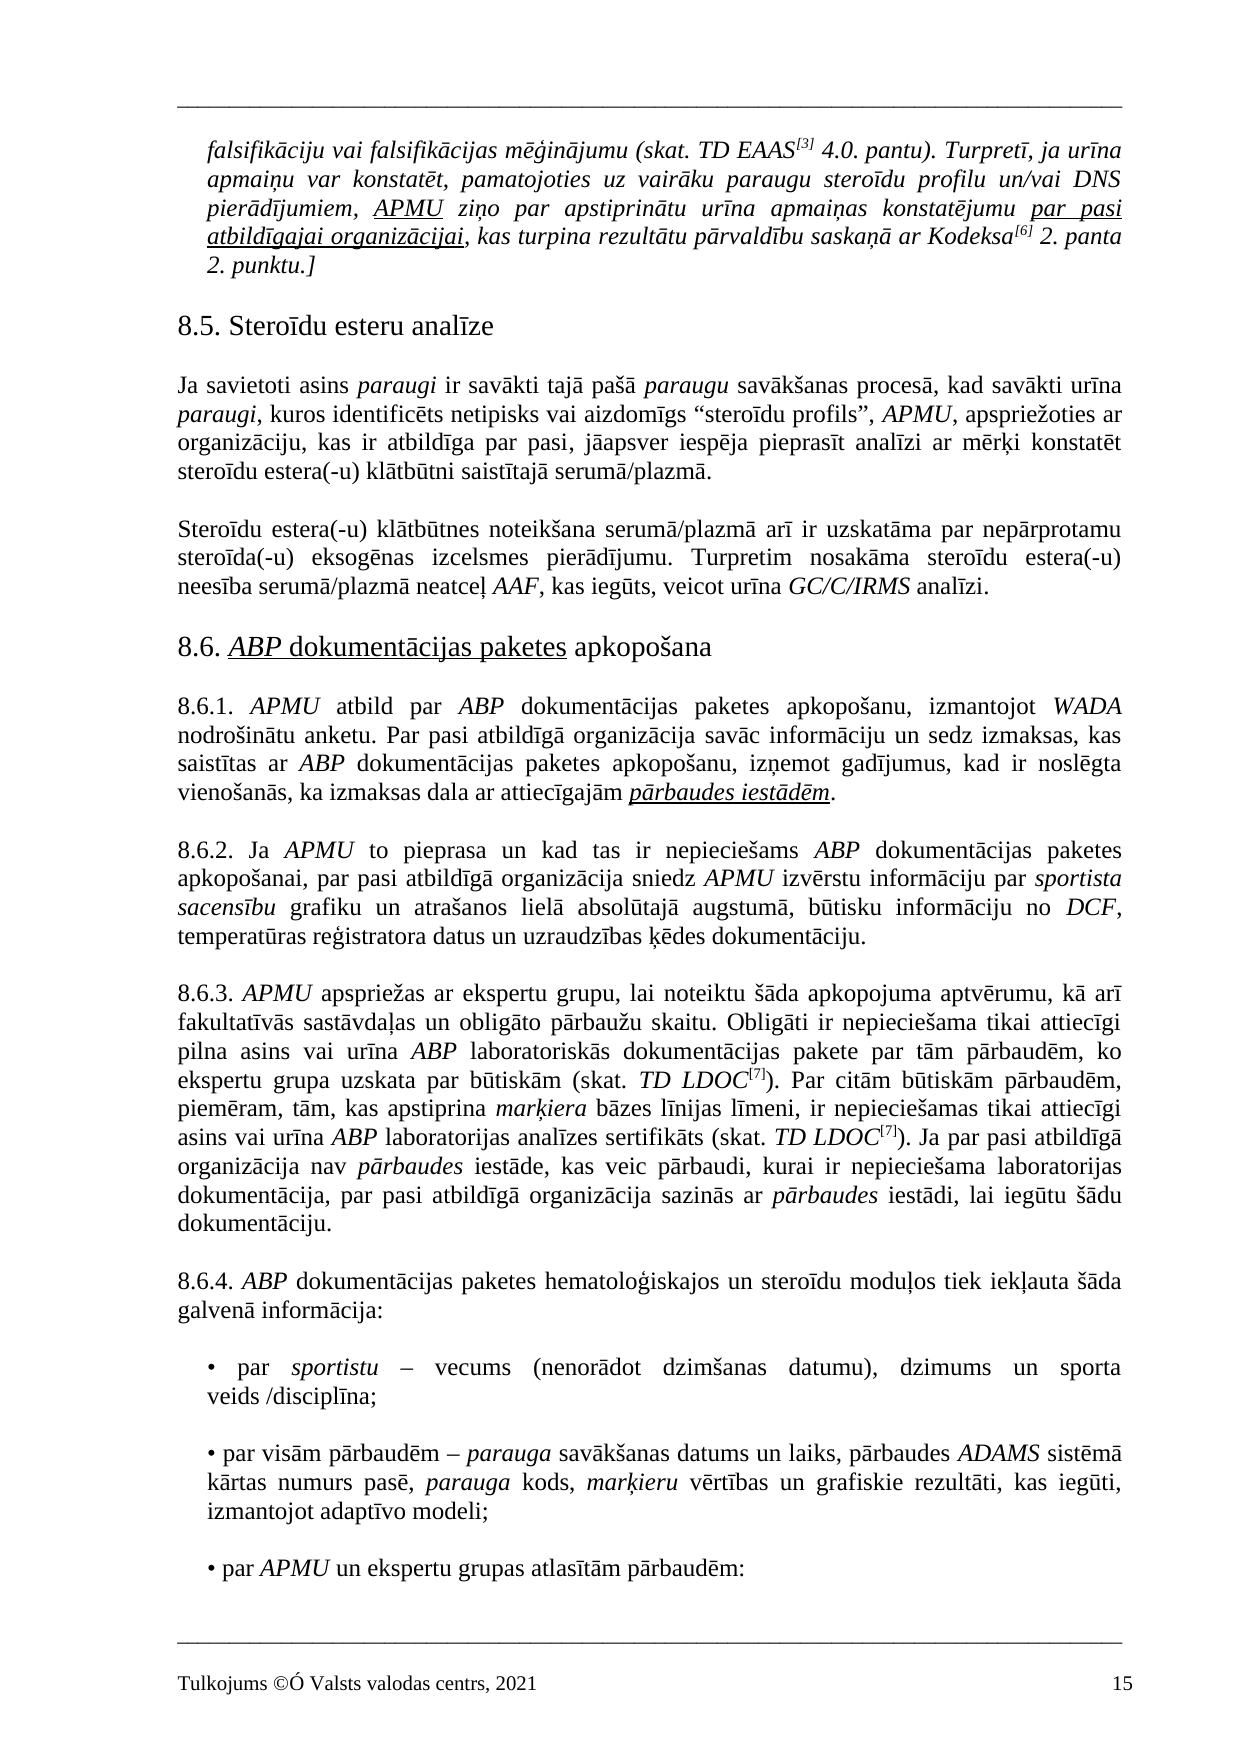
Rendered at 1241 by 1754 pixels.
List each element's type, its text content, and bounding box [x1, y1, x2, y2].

text 8.6.1. APMU atbild par ABP dokumentācijas paketes apkopošanu, izmantojot WADA nodrošinātu anketu. Par pasi atbildīgā organizācija savāc informāciju un sedz izmaksas, kas saistītas ar ABP dokumentācijas paketes apkopošanu, izņemot gadījumus, kad ir noslēgta vienošanās, ka izmaksas dala ar attiecīgajām pārbaudes iestādēm. [177, 691, 1122, 806]
text • par sportistu – vecums (nenorādot dzimšanas datumu), dzimums un sporta veids /disciplīna; [207, 1352, 1122, 1410]
text Steroīdu estera(-u) klātbūtnes noteikšana serumā/plazmā arī ir uzskatāma par nepārprotamu steroīda(-u) eksogēnas izcelsmes pierādījumu. Turpretim nosakāma steroīdu estera(-u) neesība serumā/plazmā neatceļ AAF, kas iegūts, veicot urīna GC/C/IRMS analīzi. [177, 514, 1122, 600]
text 8.6.3. APMU apspriežas ar ekspertu grupu, lai noteiktu šāda apkopojuma aptvērumu, kā arī fakultatīvās sastāvdaļas un obligāto pārbaužu skaitu. Obligāti ir nepieciešama tikai attiecīgi pilna asins vai urīna ABP laboratoriskās dokumentācijas pakete par tām pārbaudēm, ko ekspertu grupa uzskata par būtiskām (skat. TD LDOC[7]). Par citām būtiskām pārbaudēm, piemēram, tām, kas apstiprina marķiera bāzes līnijas līmeni, ir nepieciešamas tikai attiecīgi asins vai urīna ABP laboratorijas analīzes sertifikāts (skat. TD LDOC[7]). Ja par pasi atbildīgā organizācija nav pārbaudes iestāde, kas veic pārbaudi, kurai ir nepieciešama laboratorijas dokumentācija, par pasi atbildīgā organizācija sazinās ar pārbaudes iestādi, lai iegūtu šādu dokumentāciju. [177, 978, 1122, 1237]
subtitle 8.6. ABP dokumentācijas paketes apkopošana [177, 629, 1122, 662]
text • par APMU un ekspertu grupas atlasītām pārbaudēm: [207, 1553, 1122, 1582]
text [207, 135, 1122, 279]
text • par visām pārbaudēm – parauga savākšanas datums un laiks, pārbaudes ADAMS sistēmā kārtas numurs pasē, parauga kods, marķieru vērtības un grafiskie rezultāti, kas iegūti, izmantojot adaptīvo modeli; [207, 1438, 1122, 1525]
text Ja savietoti asins paraugi ir savākti tajā pašā paraugu savākšanas procesā, kad savākti urīna paraugi, kuros identificēts netipisks vai aizdomīgs “steroīdu profils”, APMU, apspriežoties ar organizāciju, kas ir atbildīga par pasi, jāapsver iespēja pieprasīt analīzi ar mērķi konstatēt steroīdu estera(-u) klātbūtni saistītajā serumā/plazmā. [177, 370, 1122, 485]
text 8.6.4. ABP dokumentācijas paketes hematoloģiskajos un steroīdu moduļos tiek iekļauta šāda galvenā informācija: [177, 1266, 1122, 1323]
text 8.6.2. Ja APMU to pieprasa un kad tas ir nepieciešams ABP dokumentācijas paketes apkopošanai, par pasi atbildīgā organizācija sniedz APMU izvērstu informāciju par sportista sacensību grafiku un atrašanos lielā absolūtajā augstumā, būtisku informāciju no DCF, temperatūras reģistratora datus un uzraudzības ķēdes dokumentāciju. [177, 835, 1122, 950]
subtitle 8.5. Steroīdu esteru analīze [177, 308, 1122, 341]
